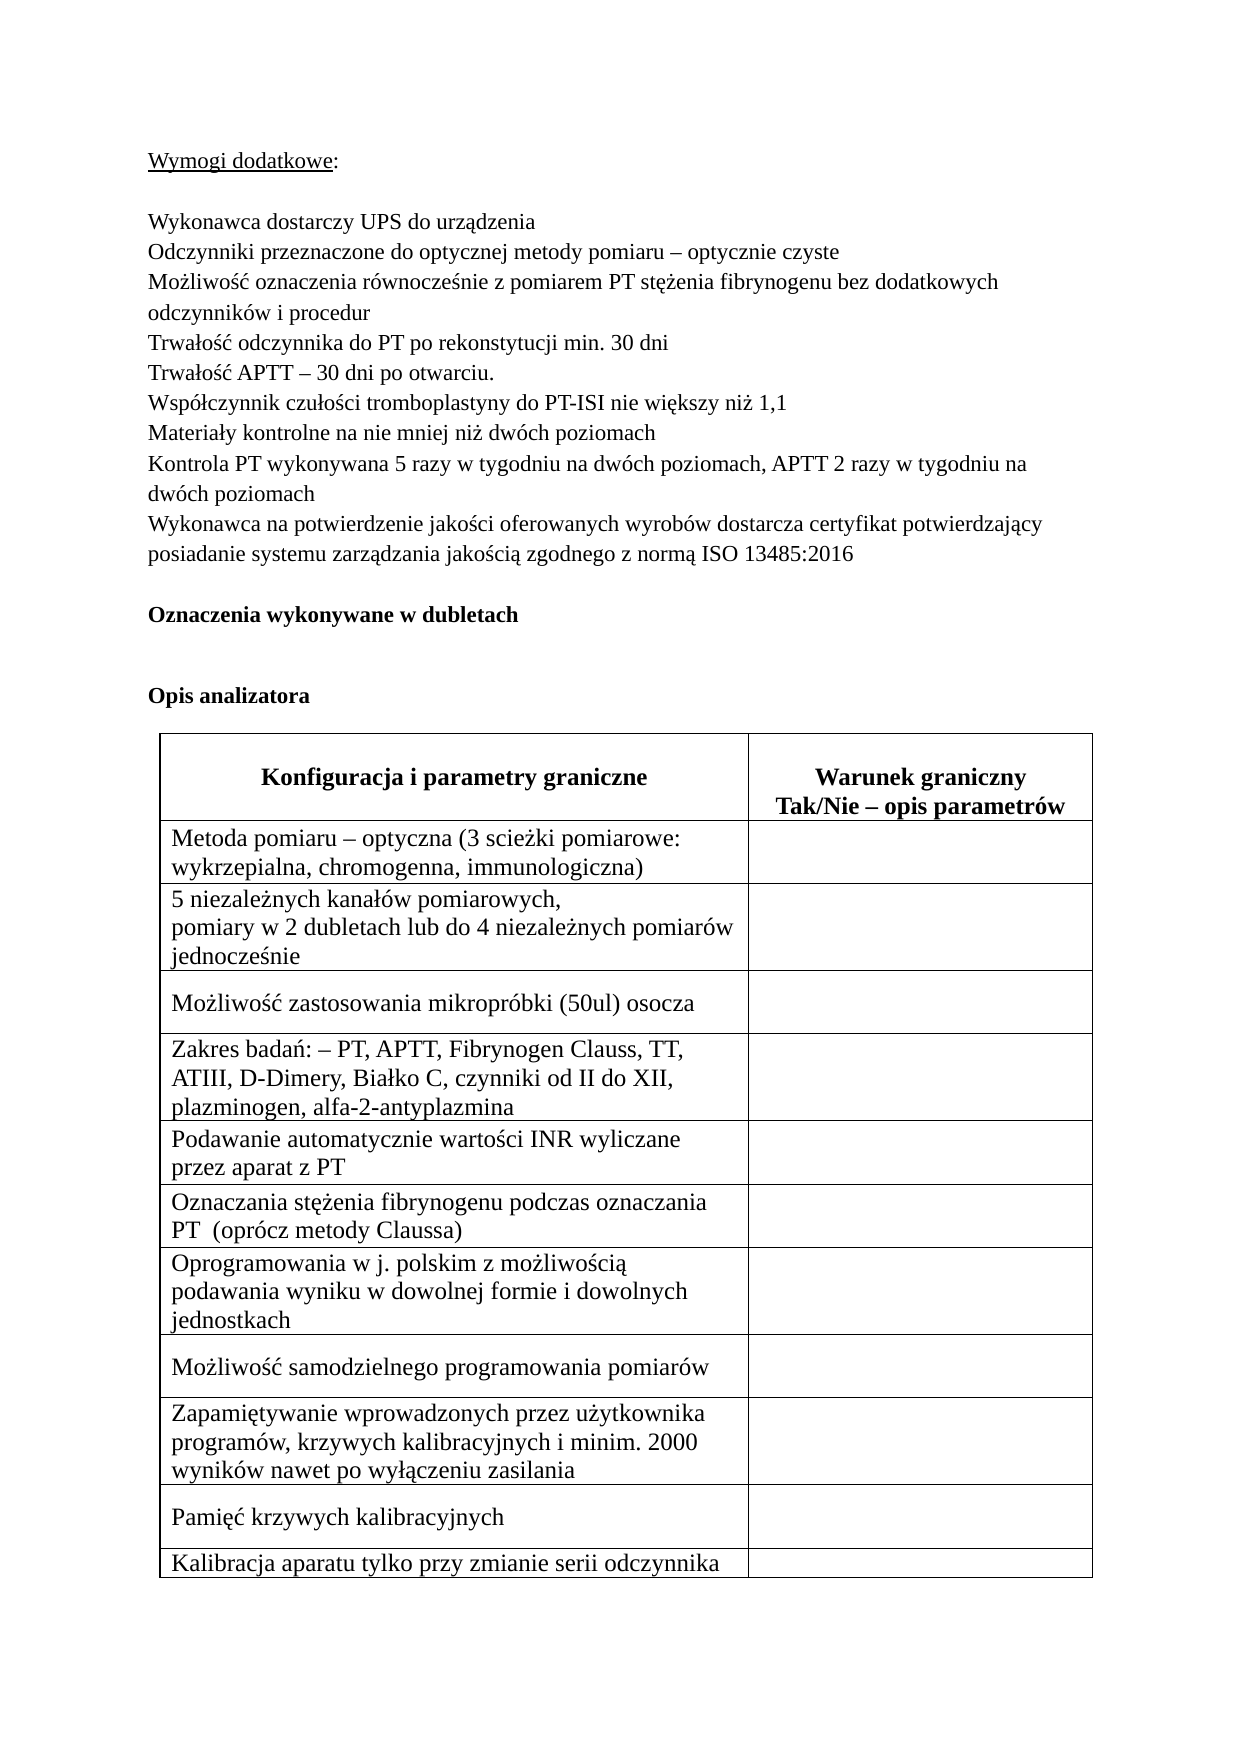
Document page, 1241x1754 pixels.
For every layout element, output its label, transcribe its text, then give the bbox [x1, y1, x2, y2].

text Opis analizatora [148, 682, 1093, 708]
table_header Warunek graniczny Tak/Nie – opis parametrów [749, 734, 1092, 819]
text Materiały kontrolne na nie mniej niż dwóch poziomach [148, 419, 1093, 446]
table_cell Możliwość zastosowania mikropróbki (50ul) osocza [161, 971, 748, 1033]
table_cell [749, 1335, 1092, 1397]
table_cell [749, 1248, 1092, 1334]
table_cell [749, 1034, 1092, 1120]
table_cell Pamięć krzywych kalibracyjnych [161, 1485, 748, 1547]
table_cell [749, 1549, 1092, 1577]
table_cell [749, 1121, 1092, 1183]
table_cell Metoda pomiaru – optyczna (3 scieżki pomiarowe: wykrzepialna, chromogenna, immunologiczna) [161, 821, 748, 883]
table_cell Oprogramowania w j. polskim z możliwością podawania wyniku w dowolnej formie i dowolnych jednostkach [161, 1248, 748, 1334]
text Możliwość oznaczenia równocześnie z pomiarem PT stężenia fibrynogenu bez dodatkowych odczynników i procedur [148, 268, 1093, 325]
table_cell Zapamiętywanie wprowadzonych przez użytkownika programów, krzywych kalibracyjnych i minim. 2000 wyników nawet po wyłączeniu zasilania [161, 1398, 748, 1484]
text Współczynnik czułości tromboplastyny do PT-ISI nie większy niż 1,1 [148, 389, 1093, 416]
table_cell [749, 1398, 1092, 1484]
text Kontrola PT wykonywana 5 razy w tygodniu na dwóch poziomach, APTT 2 razy w tygodniu na dwóch poziomach [148, 450, 1093, 506]
text Wymogi dodatkowe: [148, 148, 1093, 174]
table_cell [749, 884, 1092, 970]
text Trwałość odczynnika do PT po rekonstytucji min. 30 dni [148, 329, 1093, 355]
text Odczynniki przeznaczone do optycznej metody pomiaru – optycznie czyste [148, 238, 1093, 264]
text Wykonawca dostarczy UPS do urządzenia [148, 208, 1093, 234]
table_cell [161, 1549, 748, 1577]
table_cell [749, 821, 1092, 883]
text Oznaczenia wykonywane w dubletach [148, 601, 1093, 627]
table_cell [749, 1185, 1092, 1247]
table_cell [749, 1485, 1092, 1547]
text Wykonawca na potwierdzenie jakości oferowanych wyrobów dostarcza certyfikat potwierdzający posiadanie systemu zarządzania jakością zgodnego z normą ISO 13485:2016 [148, 510, 1093, 567]
table_cell Podawanie automatycznie wartości INR wyliczane przez aparat z PT [161, 1121, 748, 1183]
table_cell Zakres badań: – PT, APTT, Fibrynogen Clauss, TT, ATIII, D-Dimery, Białko C, czynniki od II do XII, plazminogen, alfa-2-antyplazmina [161, 1034, 748, 1120]
table_cell Możliwość samodzielnego programowania pomiarów [161, 1335, 748, 1397]
table_cell Oznaczania stężenia fibrynogenu podczas oznaczania PT (oprócz metody Claussa) [161, 1185, 748, 1247]
table_cell 5 niezależnych kanałów pomiarowych, pomiary w 2 dubletach lub do 4 niezależnych pomiarów jednocześnie [161, 884, 748, 970]
table_header Konfiguracja i parametry graniczne [161, 734, 748, 819]
table_cell [749, 971, 1092, 1033]
text Trwałość APTT – 30 dni po otwarciu. [148, 359, 1093, 385]
